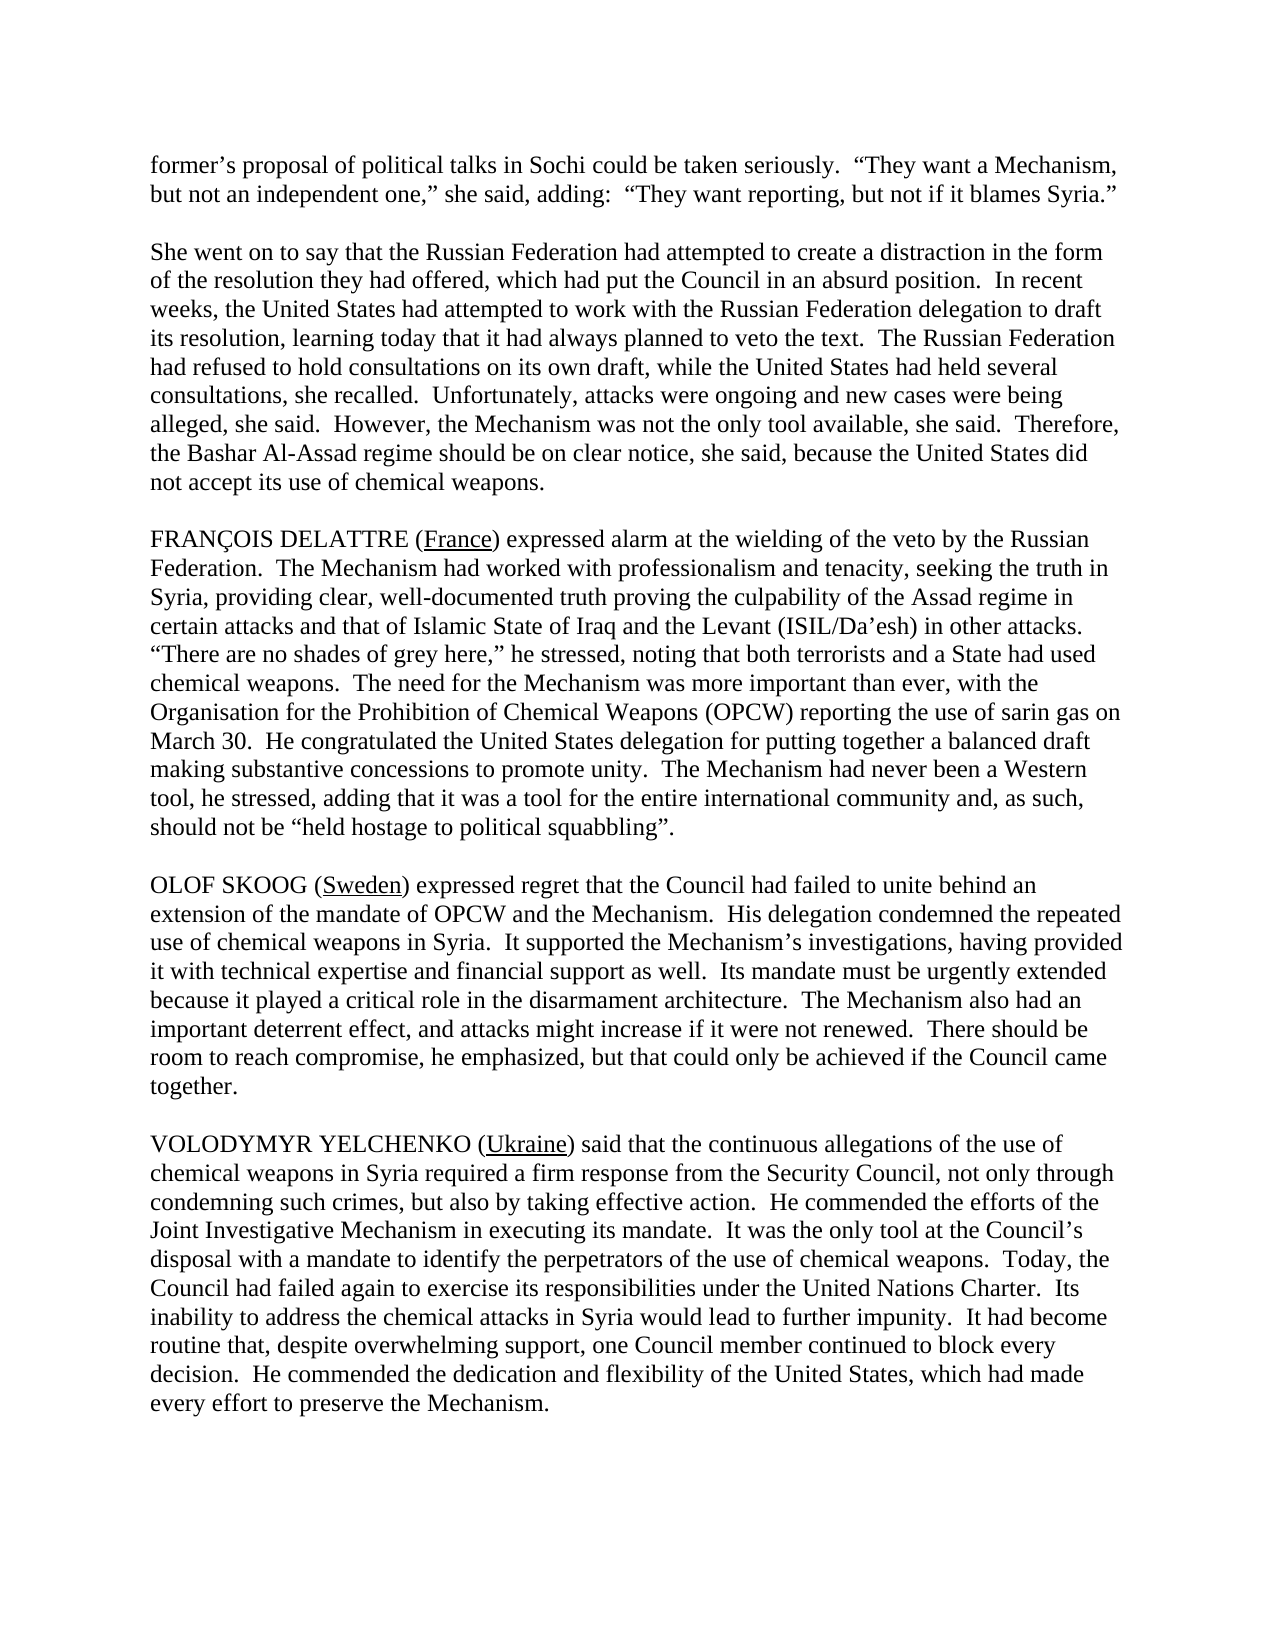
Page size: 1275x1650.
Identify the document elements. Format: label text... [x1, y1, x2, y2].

text She went on to say that the Russian Federation had attempted to create a distraction in the form of the resolution they had offered, which had put the Council in an absurd position. In recent weeks, the United States had attempted to work with the Russian Federation delegation to draft its resolution, learning today that it had always planned to veto the text. The Russian Federation had refused to hold consultations on its own draft, while the United States had held several consultations, she recalled. Unfortunately, attacks were ongoing and new cases were being alleged, she said. However, the Mechanism was not the only tool available, she said. Therefore, the Bashar Al-Assad regime should be on clear notice, she said, because the United States did not accept its use of chemical weapons. [150, 237, 1125, 495]
text VOLODYMYR YELCHENKO (Ukraine) said that the continuous allegations of the use of chemical weapons in Syria required a firm response from the Security Council, not only through condemning such crimes, but also by taking effective action. He commended the efforts of the Joint Investigative Mechanism in executing its mandate. It was the only tool at the Council’s disposal with a mandate to identify the perpetrators of the use of chemical weapons. Today, the Council had failed again to exercise its responsibilities under the United Nations Charter. Its inability to address the chemical attacks in Syria would lead to further impunity. It had become routine that, despite overwhelming support, one Council member continued to block every decision. He commended the dedication and flexibility of the United States, which had made every effort to preserve the Mechanism. [150, 1129, 1125, 1417]
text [150, 150, 1125, 207]
text OLOF SKOOG (Sweden) expressed regret that the Council had failed to unite behind an extension of the mandate of OPCW and the Mechanism. His delegation condemned the repeated use of chemical weapons in Syria. It supported the Mechanism’s investigations, having provided it with technical expertise and financial support as well. Its mandate must be urgently extended because it played a critical role in the disarmament architecture. The Mechanism also had an important deterrent effect, and attacks might increase if it were not renewed. There should be room to reach compromise, he emphasized, but that could only be achieved if the Council came together. [150, 870, 1125, 1100]
text FRANÇOIS DELATTRE (France) expressed alarm at the wielding of the veto by the Russian Federation. The Mechanism had worked with professionalism and tenacity, seeking the truth in Syria, providing clear, well-documented truth proving the culpability of the Assad regime in certain attacks and that of Islamic State of Iraq and the Levant (ISIL/Da’esh) in other attacks. “There are no shades of grey here,” he stressed, noting that both terrorists and a State had used chemical weapons. The need for the Mechanism was more important than ever, with the Organisation for the Prohibition of Chemical Weapons (OPCW) reporting the use of sarin gas on March 30. He congratulated the United States delegation for putting together a balanced draft making substantive concessions to promote unity. The Mechanism had never been a Western tool, he stressed, adding that it was a tool for the entire international community and, as such, should not be “held hostage to political squabbling”. [150, 524, 1125, 841]
